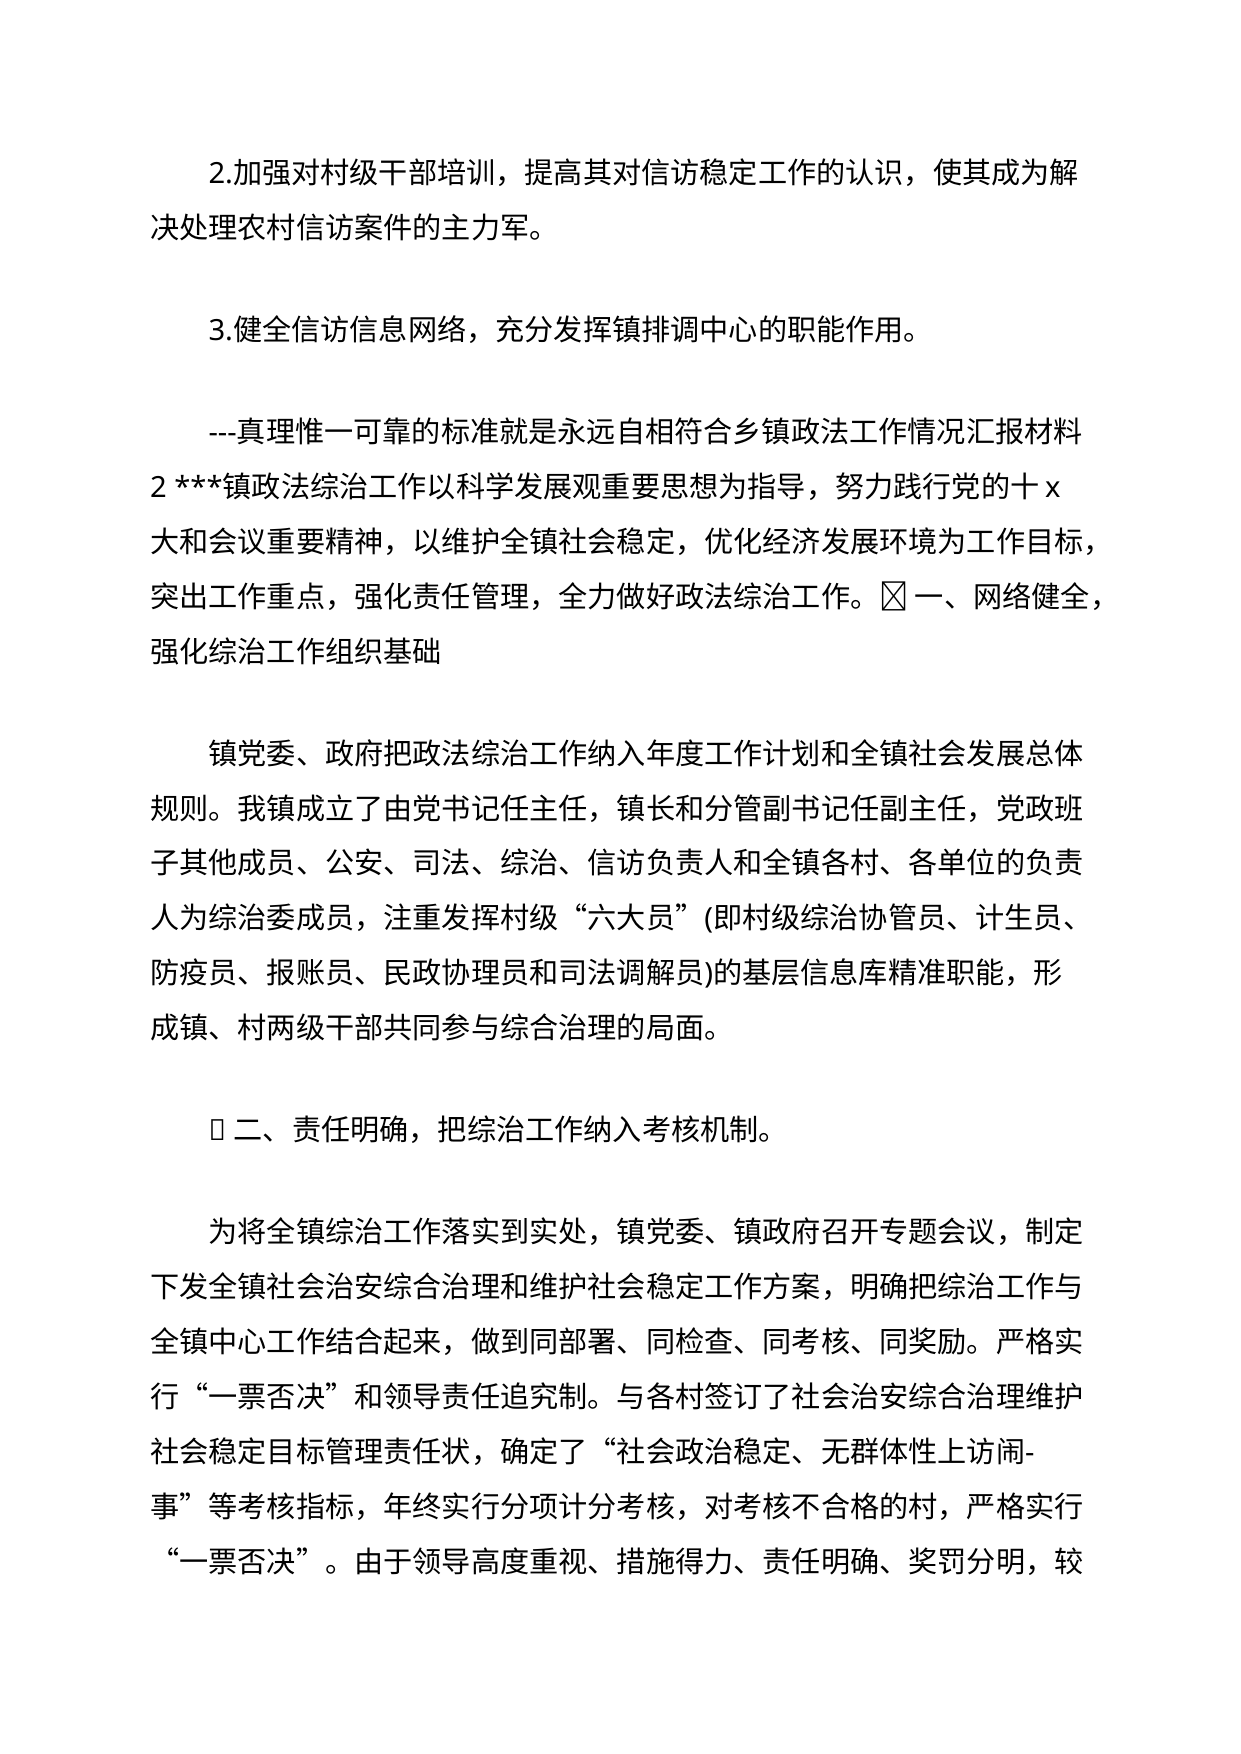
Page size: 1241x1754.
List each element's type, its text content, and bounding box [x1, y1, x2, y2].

text 2.加强对村级干部培训，提高其对信访稳定工作的认识，使其成为解决处理农村信访案件的主力军。 [150, 150, 1090, 247]
text ---真理惟一可靠的标准就是永远自相符合乡镇政法工作情况汇报材料2 ***镇政法综治工作以科学发展观重要思想为指导，努力践行党的十x大和会议重要精神，以维护全镇社会稳定，优化经济发展环境为工作目标，突出工作重点，强化责任管理，全力做好政法综治工作。 一、网络健全，强化综治工作组织基础 [150, 409, 1090, 671]
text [150, 1209, 1090, 1581]
text 镇党委、政府把政法综治工作纳入年度工作计划和全镇社会发展总体规则。我镇成立了由党书记任主任，镇长和分管副书记任副主任，党政班子其他成员、公安、司法、综治、信访负责人和全镇各村、各单位的负责人为综治委成员，注重发挥村级“六大员”(即村级综治协管员、计生员、防疫员、报账员、民政协理员和司法调解员)的基层信息库精准职能，形成镇、村两级干部共同参与综合治理的局面。 [150, 730, 1090, 1047]
text  二、责任明确，把综治工作纳入考核机制。 [150, 1107, 1090, 1149]
text 3.健全信访信息网络，充分发挥镇排调中心的职能作用。 [150, 307, 1090, 349]
